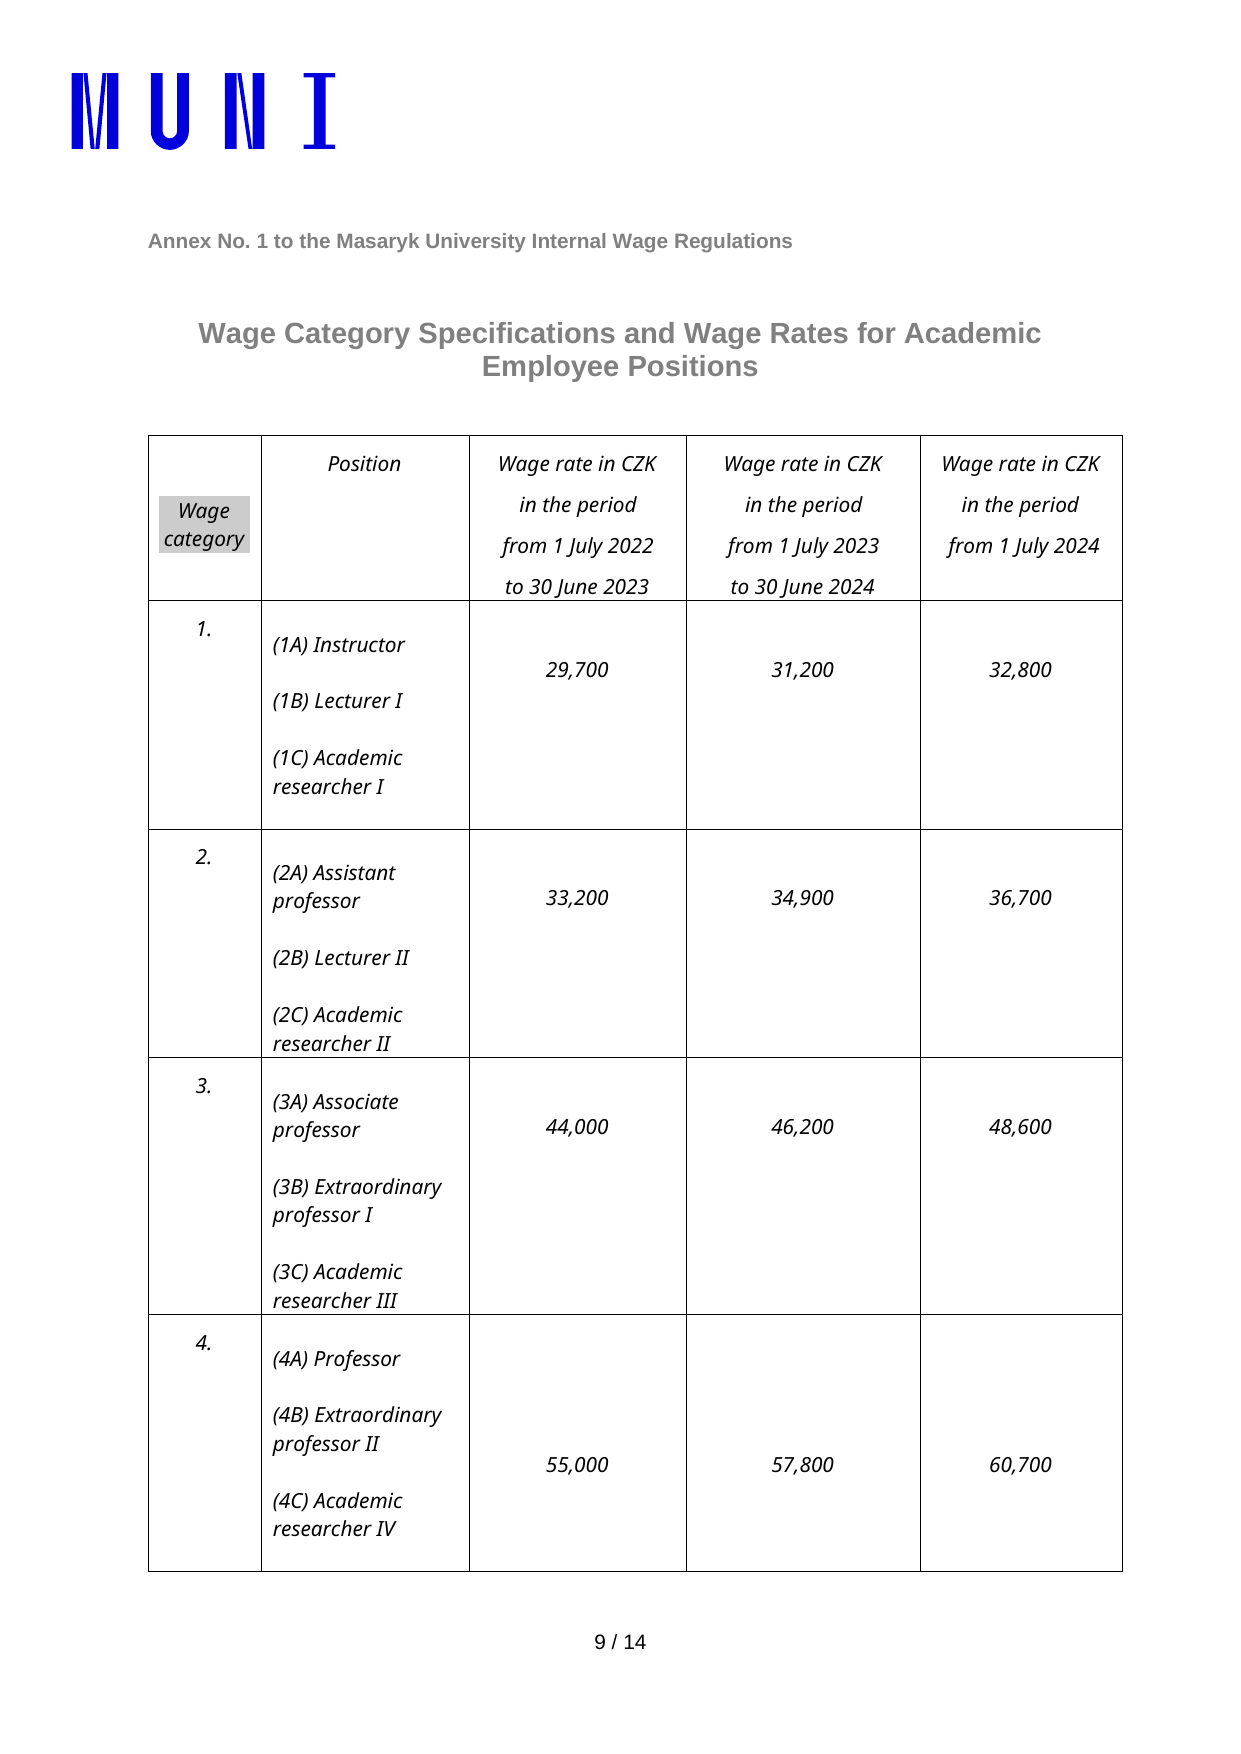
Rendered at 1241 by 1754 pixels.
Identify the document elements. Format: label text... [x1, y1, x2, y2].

table_cell 36,700 [921, 830, 1122, 1057]
text Wage Category Specifications and Wage Rates for Academic Employee Positions [148, 316, 1093, 383]
table_cell 57,800 [687, 1315, 920, 1571]
table_cell 33,200 [470, 830, 686, 1057]
table_cell 48,600 [921, 1058, 1122, 1314]
table_cell 4. [149, 1315, 261, 1571]
table_header Position [262, 436, 469, 600]
table_header Wage rate in CZK in the period from 1 July 2023 to 30 June 2024 [687, 436, 920, 600]
table_cell (1A) Instructor (1B) Lecturer I (1C) Academic researcher I [262, 601, 469, 829]
table_cell 3. [149, 1058, 261, 1314]
table_cell (4A) Professor (4B) Extraordinary professor II (4C) Academic researcher IV [262, 1315, 469, 1571]
table_header Wage rate in CZK in the period from 1 July 2022 to 30 June 2023 [470, 436, 686, 600]
table_header Wage rate in CZK in the period from 1 July 2024 [921, 436, 1122, 600]
table_cell 31,200 [687, 601, 920, 829]
table_cell 60,700 [921, 1315, 1122, 1571]
table_cell 55,000 [470, 1315, 686, 1571]
table_cell 34,900 [687, 830, 920, 1057]
table_cell (2A) Assistant professor (2B) Lecturer II (2C) Academic researcher II [262, 830, 469, 1057]
table_cell 44,000 [470, 1058, 686, 1314]
table_cell 32,800 [921, 601, 1122, 829]
table_cell 29,700 [470, 601, 686, 829]
table_header Wage category [149, 436, 261, 600]
table_cell 2. [149, 830, 261, 1057]
table_cell 46,200 [687, 1058, 920, 1314]
table_cell 1. [149, 601, 261, 829]
text Annex No. 1 to the Masaryk University Internal Wage Regulations [148, 228, 1093, 252]
table_cell (3A) Associate professor (3B) Extraordinary professor I (3C) Academic researcher III [262, 1058, 469, 1314]
